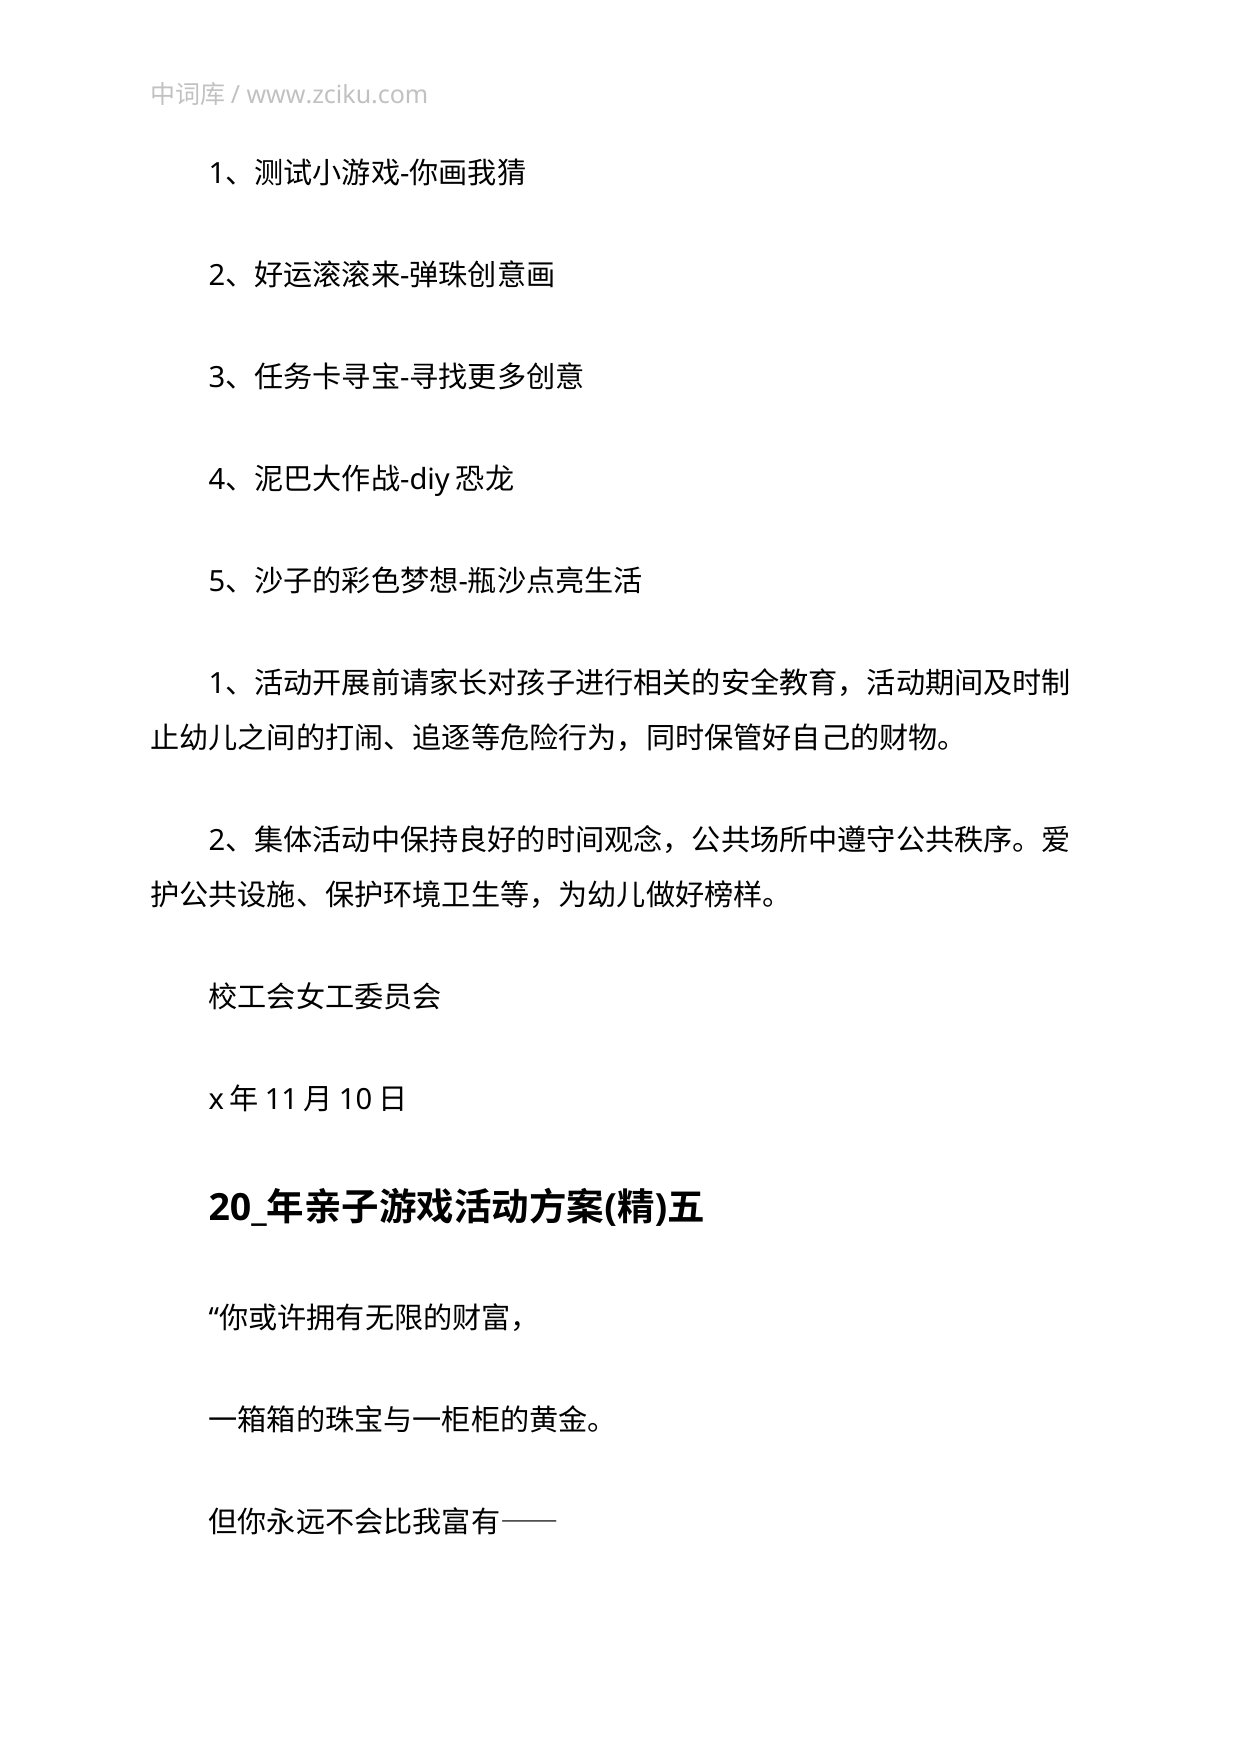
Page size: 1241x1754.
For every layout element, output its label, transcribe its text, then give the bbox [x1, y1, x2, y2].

text 2、好运滚滚来-弹珠创意画 [150, 252, 1090, 294]
text 1、测试小游戏-你画我猜 [150, 150, 1090, 192]
text 一箱箱的珠宝与一柜柜的黄金。 [150, 1397, 1090, 1439]
text 20_年亲子游戏活动方案(精)五 [150, 1177, 1090, 1232]
text 5、沙子的彩色梦想-瓶沙点亮生活 [150, 558, 1090, 600]
text “你或许拥有无限的财富， [150, 1295, 1090, 1337]
text 校工会女工委员会 [150, 973, 1090, 1016]
text 1、活动开展前请家长对孩子进行相关的安全教育，活动期间及时制止幼儿之间的打闹、追逐等危险行为，同时保管好自己的财物。 [150, 660, 1090, 757]
text x年11月10日 [150, 1075, 1090, 1118]
text 3、任务卡寻宝-寻找更多创意 [150, 354, 1090, 396]
text 4、泥巴大作战-diy恐龙 [150, 456, 1090, 498]
text 2、集体活动中保持良好的时间观念，公共场所中遵守公共秩序。爱护公共设施、保护环境卫生等，为幼儿做好榜样。 [150, 817, 1090, 914]
text 但你永远不会比我富有—— [150, 1498, 1090, 1541]
